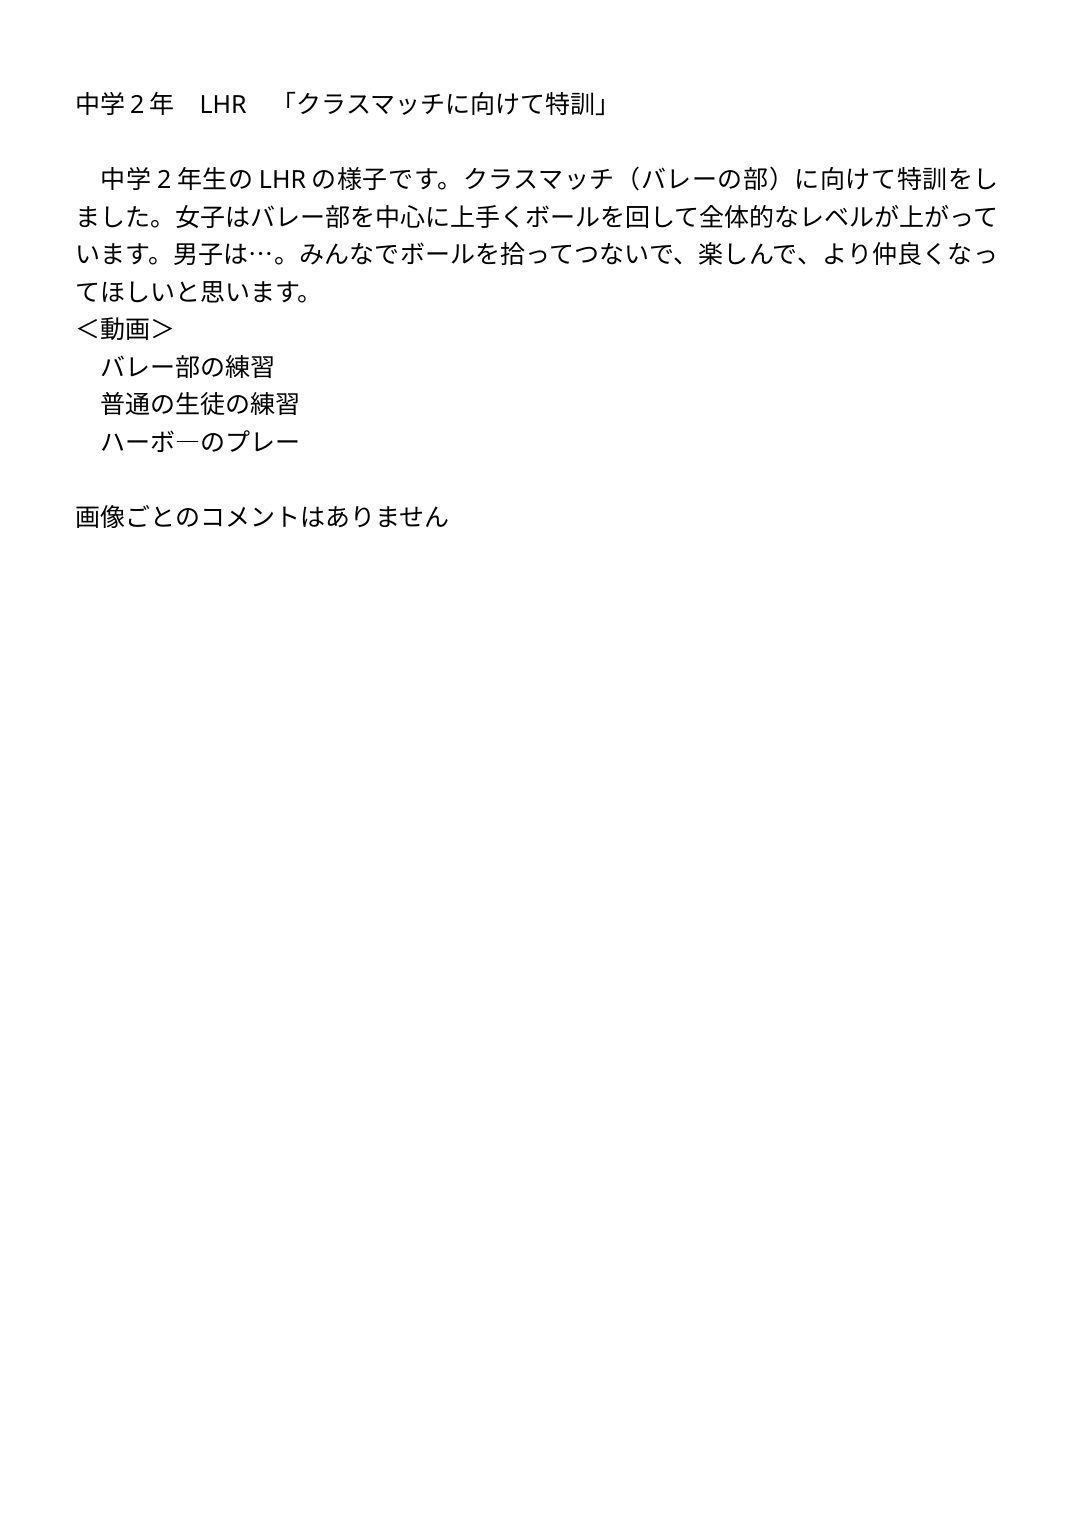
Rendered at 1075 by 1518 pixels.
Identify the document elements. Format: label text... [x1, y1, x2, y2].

text 普通の生徒の練習 [75, 384, 1000, 421]
text 中学2年 LHR 「クラスマッチに向けて特訓」 [75, 84, 1000, 121]
text 画像ごとのコメントはありません [75, 496, 1000, 534]
text 中学2年生のLHRの様子です。クラスマッチ（バレーの部）に向けて特訓をしました。女子はバレー部を中心に上手くボールを回して全体的なレベルが上がっています。男子は…。みんなでボールを拾ってつないで、楽しんで、より仲良くなってほしいと思います。 [75, 159, 1000, 309]
text バレー部の練習 [75, 346, 1000, 384]
text ＜動画＞ [75, 309, 1000, 346]
text ハーボ―のプレー [75, 421, 1000, 459]
